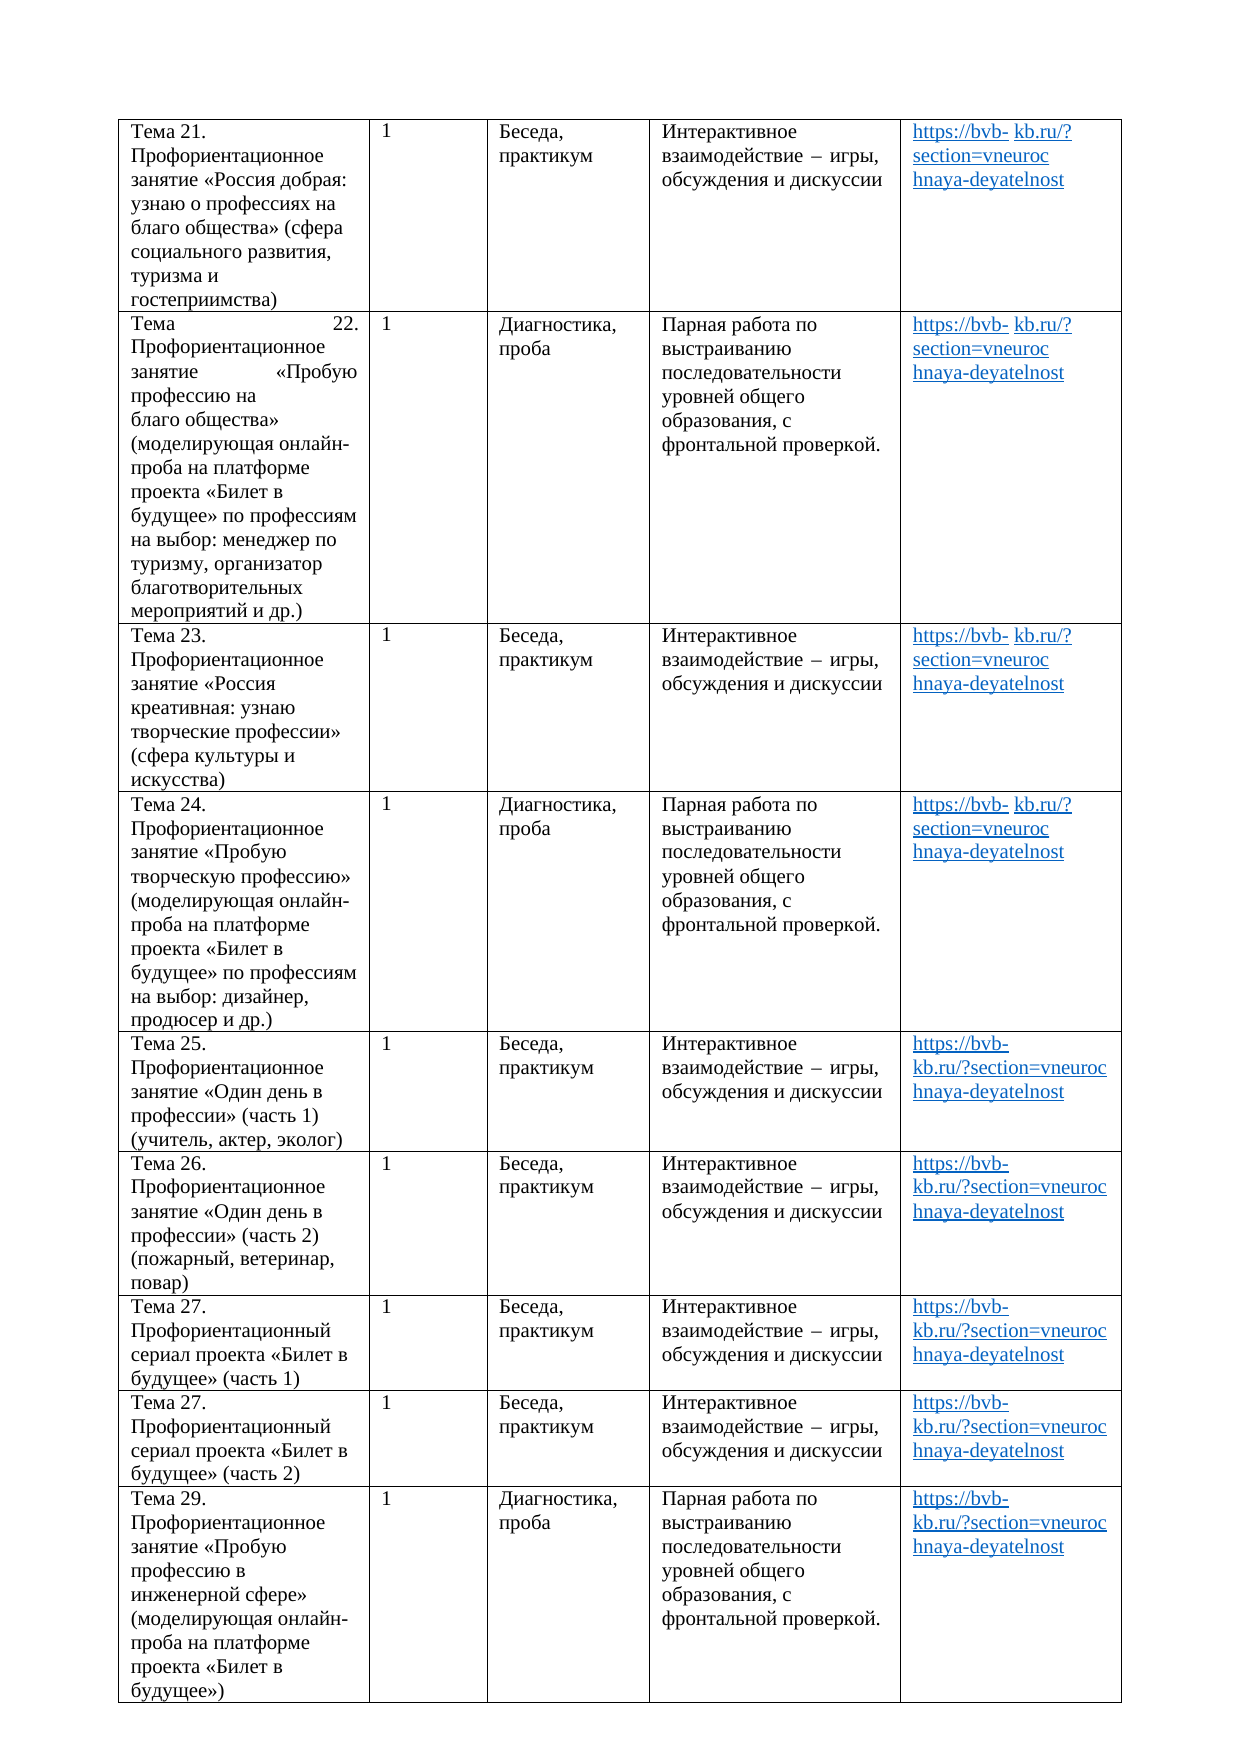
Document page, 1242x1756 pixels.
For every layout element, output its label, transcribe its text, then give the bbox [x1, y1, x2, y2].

table_cell https://bvb- kb.ru/?section=vneuroc hnaya-deyatelnost [901, 312, 1121, 623]
table_cell Диагностика, проба [488, 792, 649, 1031]
table_cell https://bvb- kb.ru/?section=vneuroc hnaya-deyatelnost [901, 1391, 1121, 1486]
table_cell Беседа, практикум [488, 1296, 649, 1390]
table_cell Тема 29. Профориентационное занятие «Пробую профессию в инженерной сфере» (моделирующая онлайн- проба на платформе проекта «Билет в будущее») [119, 1487, 369, 1702]
table_cell 1 [370, 1487, 487, 1702]
table_cell Интерактивное взаимодействие – игры, обсуждения и дискуссии [650, 1391, 900, 1486]
table_cell Тема 21. Профориентационное занятие «Россия добрая: узнаю о профессиях на благо общества» (сфера социального развития, туризма и гостеприимства) [119, 120, 369, 311]
table_cell Тема 27. Профориентационный сериал проекта «Билет в будущее» (часть 2) [119, 1391, 369, 1486]
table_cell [901, 120, 1121, 311]
table_cell 1 [370, 624, 487, 791]
table_cell Интерактивное взаимодействие – игры, обсуждения и дискуссии [650, 624, 900, 791]
table_cell Диагностика, проба [488, 1487, 649, 1702]
table_cell 1 [370, 120, 487, 311]
table_cell https://bvb- kb.ru/?section=vneuroc hnaya-deyatelnost [901, 1032, 1121, 1151]
table_cell Тема 26. Профориентационное занятие «Один день в профессии» (часть 2) (пожарный, ветеринар, повар) [119, 1152, 369, 1294]
table_cell https://bvb- kb.ru/?section=vneuroc hnaya-deyatelnost [901, 1296, 1121, 1390]
table_cell 1 [370, 1032, 487, 1151]
table_cell 1 [370, 792, 487, 1031]
table_cell Интерактивное взаимодействие – игры, обсуждения и дискуссии [650, 1296, 900, 1390]
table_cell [650, 1487, 900, 1702]
table_cell Тема 25. Профориентационное занятие «Один день в профессии» (часть 1) (учитель, актер, эколог) [119, 1032, 369, 1151]
table_cell https://bvb- kb.ru/?section=vneuroc hnaya-deyatelnost [901, 792, 1121, 1031]
table_cell Интерактивное взаимодействие – игры, обсуждения и дискуссии [650, 120, 900, 311]
table_cell https://bvb- kb.ru/?section=vneuroc hnaya-deyatelnost [901, 624, 1121, 791]
table_cell 1 [370, 1296, 487, 1390]
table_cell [901, 1487, 1121, 1702]
table_cell Интерактивное взаимодействие – игры, обсуждения и дискуссии [650, 1152, 900, 1294]
table_cell 1 [370, 1391, 487, 1486]
table_cell Беседа, практикум [488, 624, 649, 791]
table_cell Парная работа по выстраиванию последовательности уровней общего образования, с фронтальной проверкой. [650, 312, 900, 623]
table_cell Беседа, практикум [488, 1032, 649, 1151]
table_cell Беседа, практикум [488, 120, 649, 311]
table_cell Беседа, практикум [488, 1391, 649, 1486]
table_cell Тема 27. Профориентационный сериал проекта «Билет в будущее» (часть 1) [119, 1296, 369, 1390]
table_cell Тема 24. Профориентационное занятие «Пробую творческую профессию» (моделирующая онлайн- проба на платформе проекта «Билет в будущее» по профессиям на выбор: дизайнер, продюсер и др.) [119, 792, 369, 1031]
table_cell https://bvb- kb.ru/?section=vneuroc hnaya-deyatelnost [901, 1152, 1121, 1294]
table_cell Беседа, практикум [488, 1152, 649, 1294]
table_cell Тема 22. Профориентационное занятие «Пробую профессию на благо общества» (моделирующая онлайн- проба на платформе проекта «Билет в будущее» по профессиям на выбор: менеджер по туризму, организатор благотворительных мероприятий и др.) [119, 312, 369, 623]
table_cell Парная работа по выстраиванию последовательности уровней общего образования, с фронтальной проверкой. [650, 792, 900, 1031]
table_cell Интерактивное взаимодействие – игры, обсуждения и дискуссии [650, 1032, 900, 1151]
table_cell Диагностика, проба [488, 312, 649, 623]
table_cell Тема 23. Профориентационное занятие «Россия креативная: узнаю творческие профессии» (сфера культуры и искусства) [119, 624, 369, 791]
table_cell 1 [370, 1152, 487, 1294]
table_cell 1 [370, 312, 487, 623]
